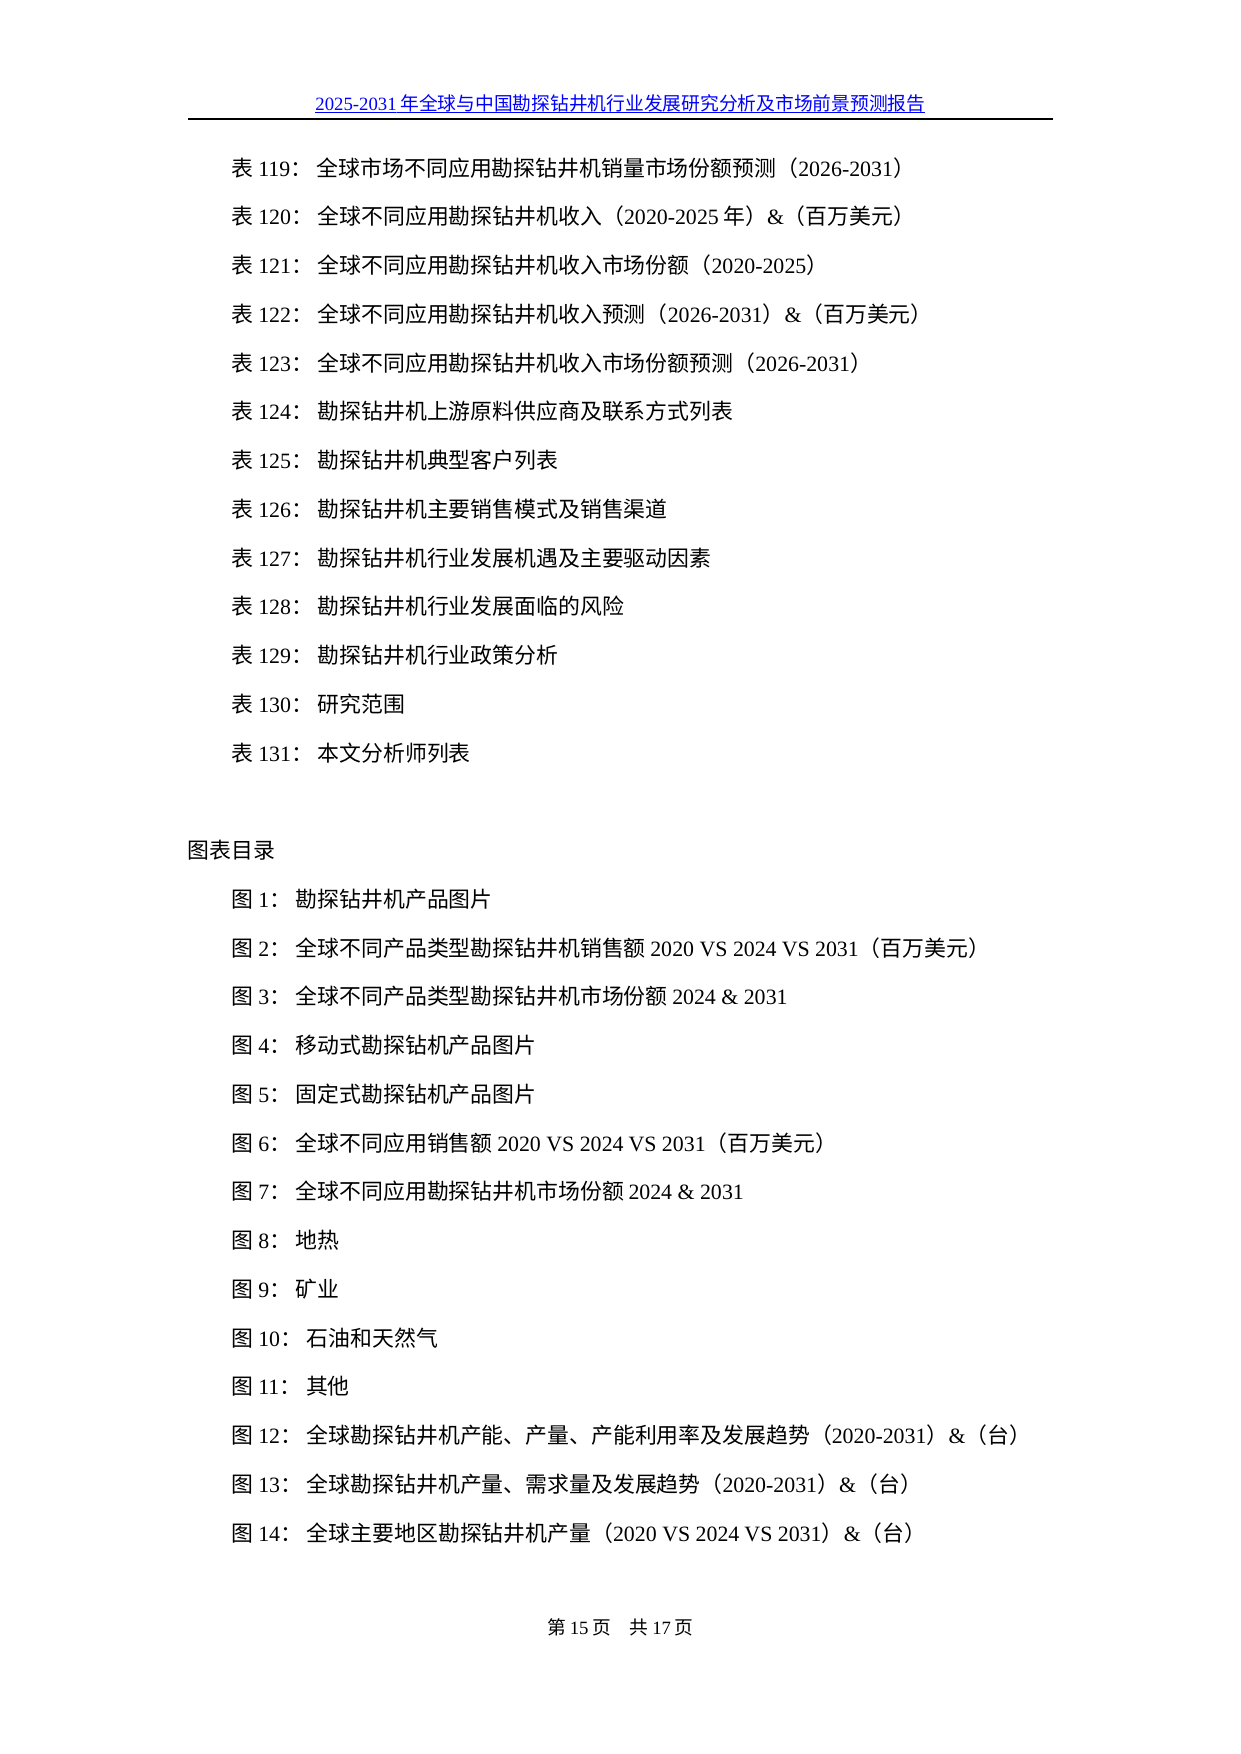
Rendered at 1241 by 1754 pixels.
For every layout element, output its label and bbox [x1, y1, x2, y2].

text [187, 150, 1053, 1548]
